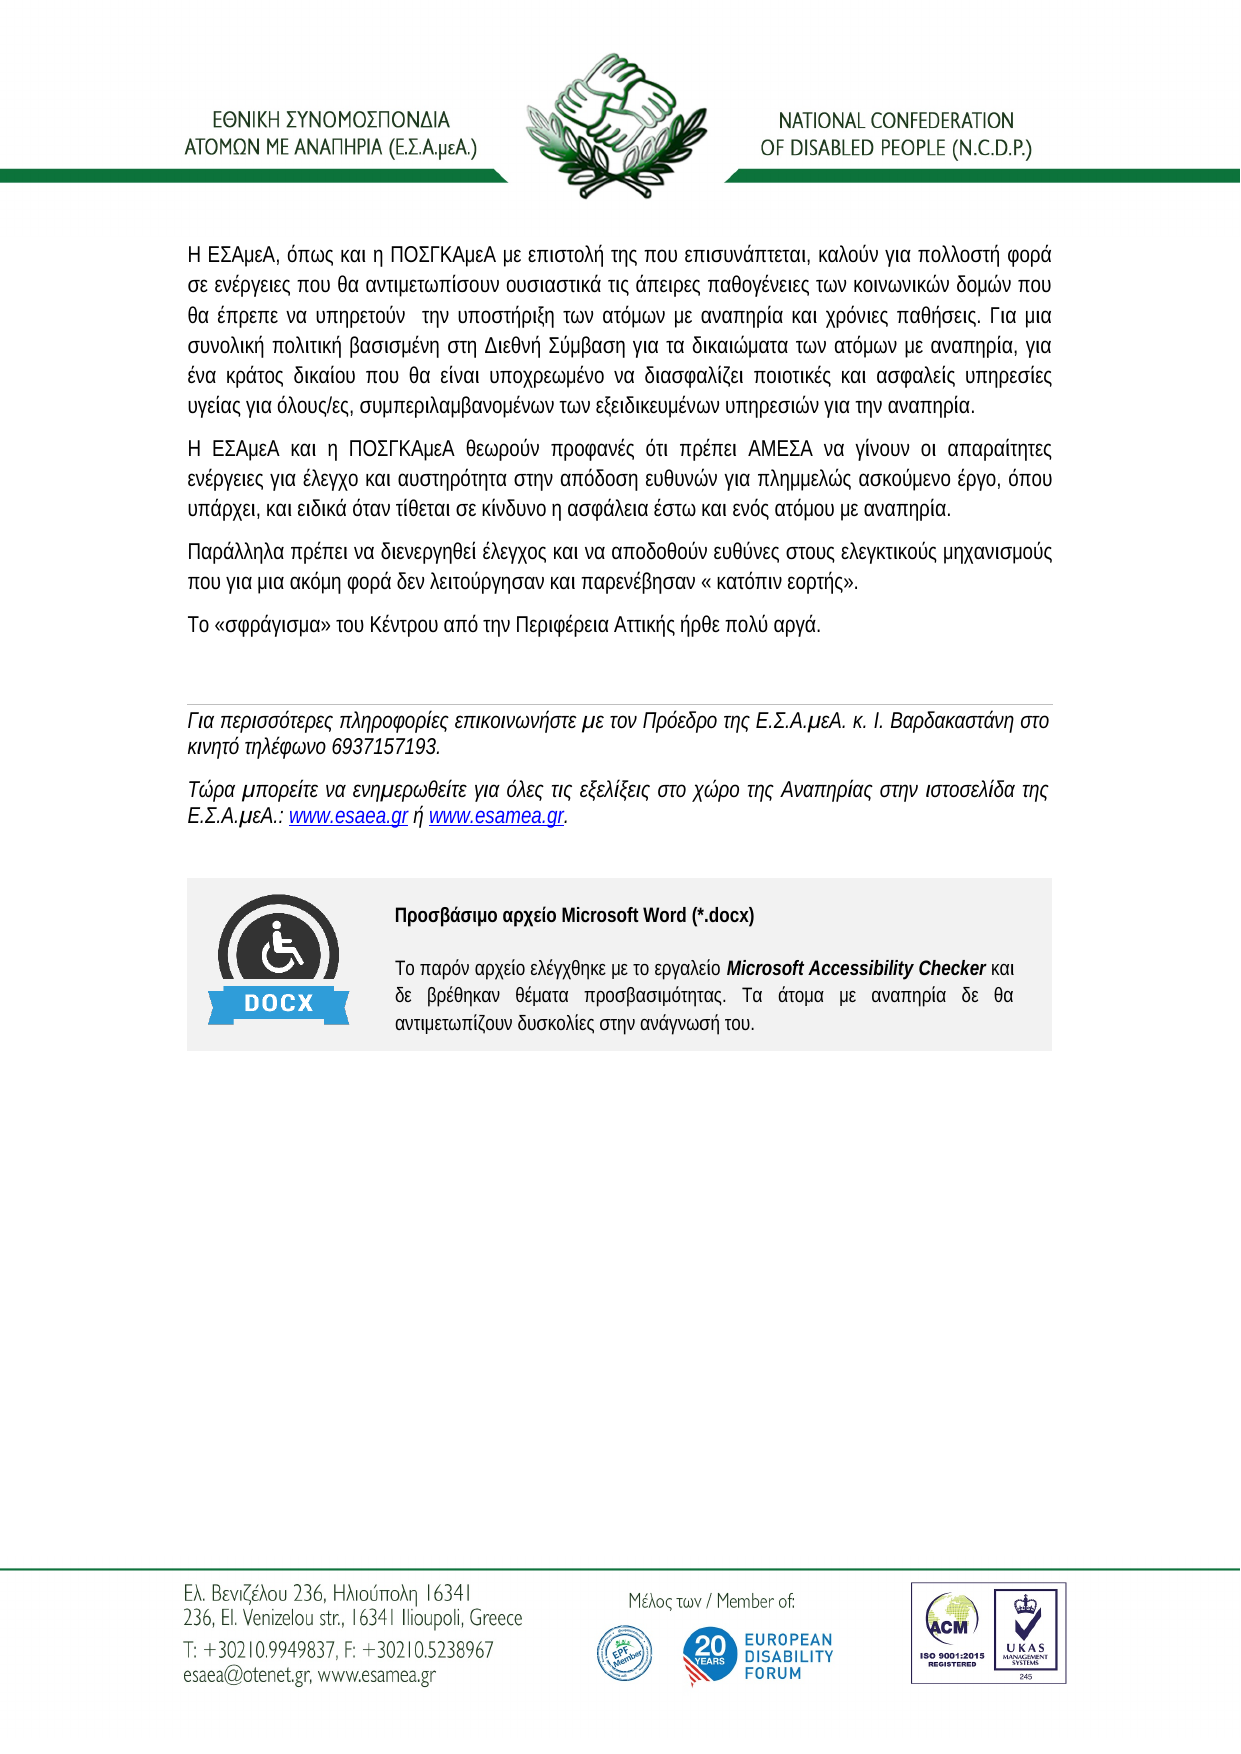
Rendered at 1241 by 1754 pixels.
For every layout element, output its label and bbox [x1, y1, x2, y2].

picture [0, 0, 1240, 237]
picture [0, 1556, 1240, 1738]
picture [203, 884, 354, 1035]
